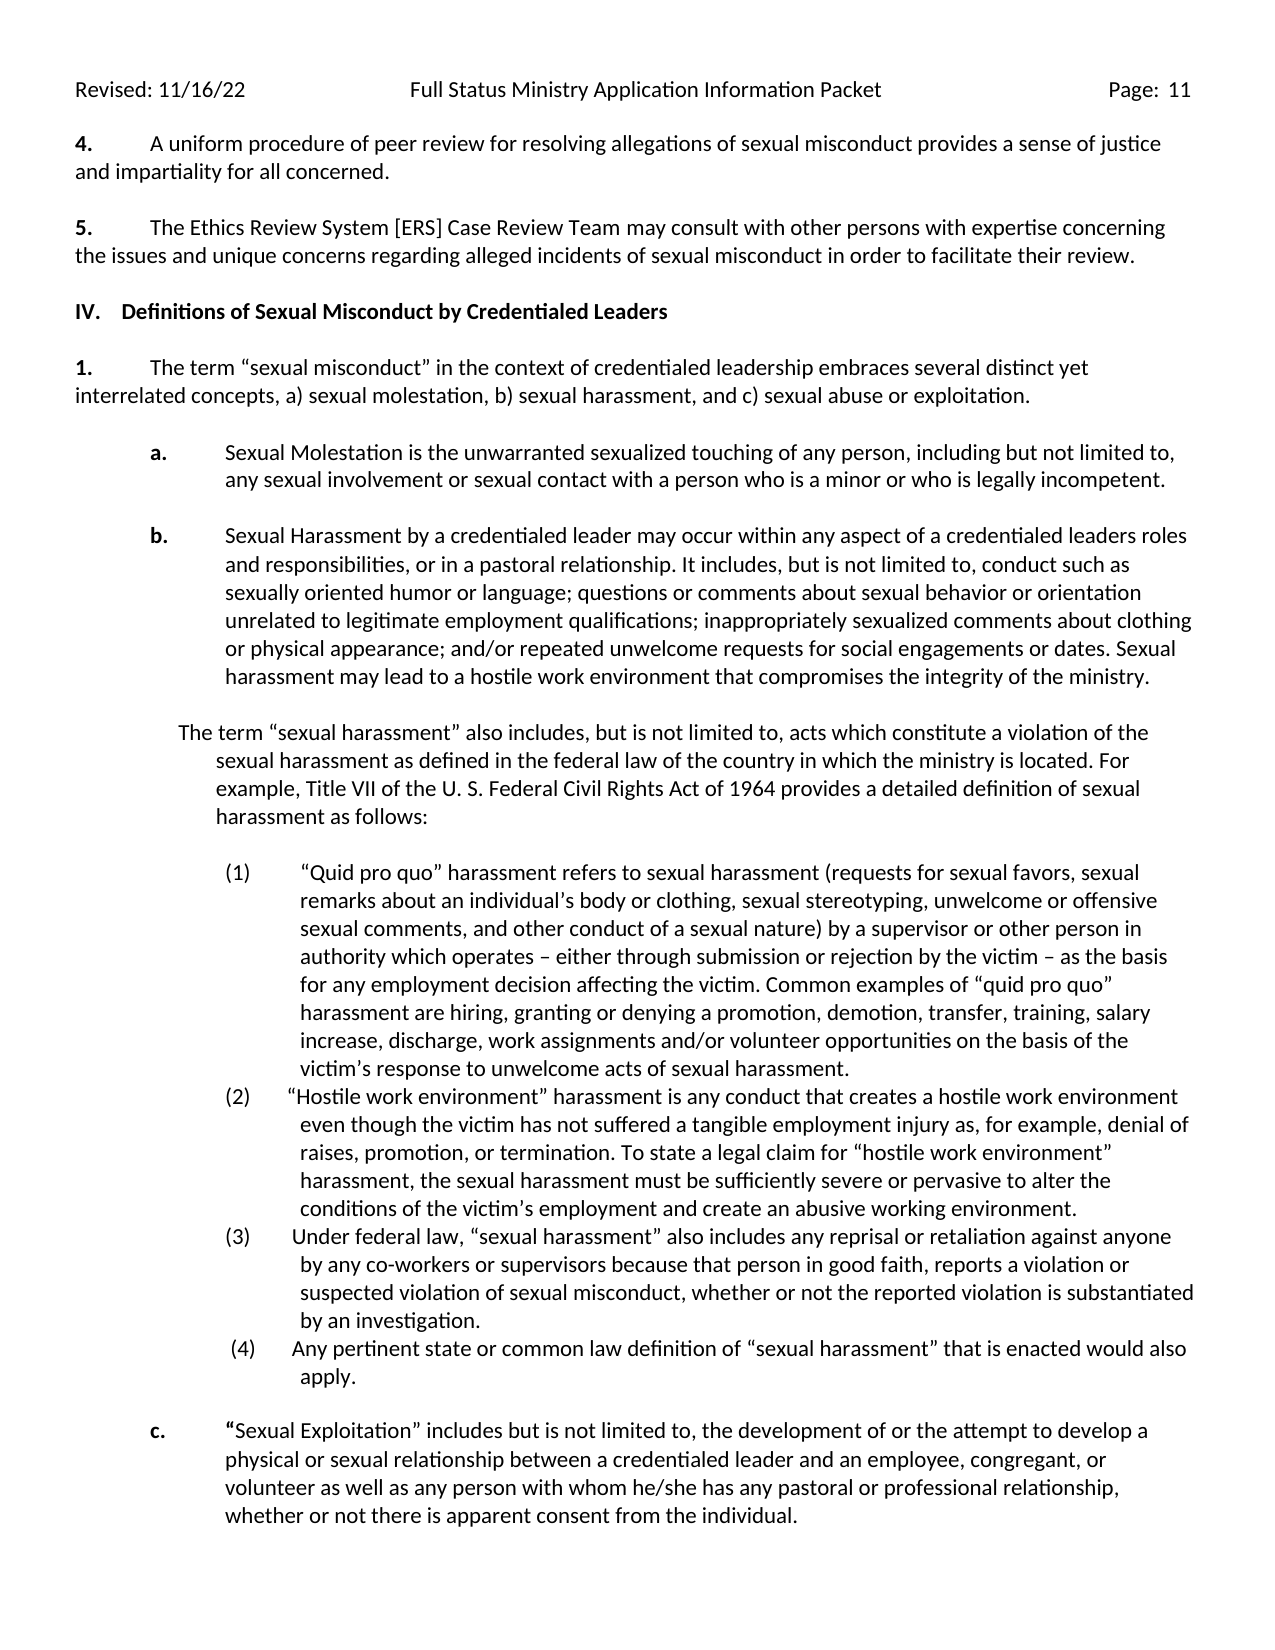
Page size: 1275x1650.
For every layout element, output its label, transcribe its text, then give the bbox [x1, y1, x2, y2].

text (3) Under federal law, “sexual harassment” also includes any reprisal or retaliation against anyone by any co-workers or supervisors because that person in good faith, reports a violation or suspected violation of sexual misconduct, whether or not the reported violation is substantiated by an investigation. [225, 1222, 1200, 1334]
text 1. The term “sexual misconduct” in the context of credentialed leadership embraces several distinct yet interrelated concepts, a) sexual molestation, b) sexual harassment, and c) sexual abuse or exploitation. [75, 353, 1200, 409]
text 5. The Ethics Review System [] Case Review Team may consult with other persons with expertise concerning the issues and unique concerns regarding alleged incidents of sexual misconduct in order to facilitate their review. [75, 213, 1200, 269]
text IV. Definitions of Sexual Misconduct by Credentialed Leaders [75, 297, 1200, 326]
text (2) “Hostile work environment” harassment is any conduct that creates a hostile work environment even though the victim has not suffered a tangible employment injury as, for example, denial of raises, promotion, or termination. To state a legal claim for “hostile work environment” harassment, the sexual harassment must be sufficiently severe or pervasive to alter the conditions of the victim’s employment and create an abusive working environment. [225, 1082, 1200, 1222]
text c. “Sexual Exploitation” includes but is not limited to, the development of or the attempt to develop a physical or sexual relationship between a credentialed leader and an employee, congregant, or volunteer as well as any person with whom he/she has any pastoral or professional relationship, whether or not there is apparent consent from the individual. [0, 1417, 1200, 1529]
text (1) “Quid pro quo” harassment refers to sexual harassment (requests for sexual favors, sexual remarks about an individual’s body or clothing, sexual stereotyping, unwelcome or offensive sexual comments, and other conduct of a sexual nature) by a supervisor or other person in authority which operates – either through submission or rejection by the victim – as the basis for any employment decision affecting the victim. Common examples of “quid pro quo” harassment are hiring, granting or denying a promotion, demotion, transfer, training, salary increase, discharge, work assignments and/or volunteer opportunities on the basis of the victim’s response to unwelcome acts of sexual harassment. [225, 858, 1200, 1082]
text 4. A uniform procedure of peer review for resolving allegations of sexual misconduct provides a sense of justice and impartiality for all concerned. [75, 129, 1200, 185]
text (4) Any pertinent state or common law definition of “sexual harassment” that is enacted would also apply. [225, 1334, 1200, 1390]
text b. Sexual Harassment by a credentialed leader may occur within any aspect of a credentialed leaders roles and responsibilities, or in a pastoral relationship. It includes, but is not limited to, conduct such as sexually oriented humor or language; questions or comments about sexual behavior or orientation unrelated to legitimate employment qualifications; inappropriately sexualized comments about clothing or physical appearance; and/or repeated unwelcome requests for social engagements or dates. Sexual harassment may lead to a hostile work environment that compromises the integrity of the ministry. [150, 522, 1200, 690]
text The term “sexual harassment” also includes, but is not limited to, acts which constitute a violation of the sexual harassment as defined in the federal law of the country in which the ministry is located. For example, Title VII of the U. S. Federal Civil Rights Act of 1964 provides a detailed definition of sexual harassment as follows: [178, 718, 1200, 830]
text a. Sexual Molestation is the unwarranted sexualized touching of any person, including but not limited to, any sexual involvement or sexual contact with a person who is a minor or who is legally incompetent. [150, 438, 1200, 494]
